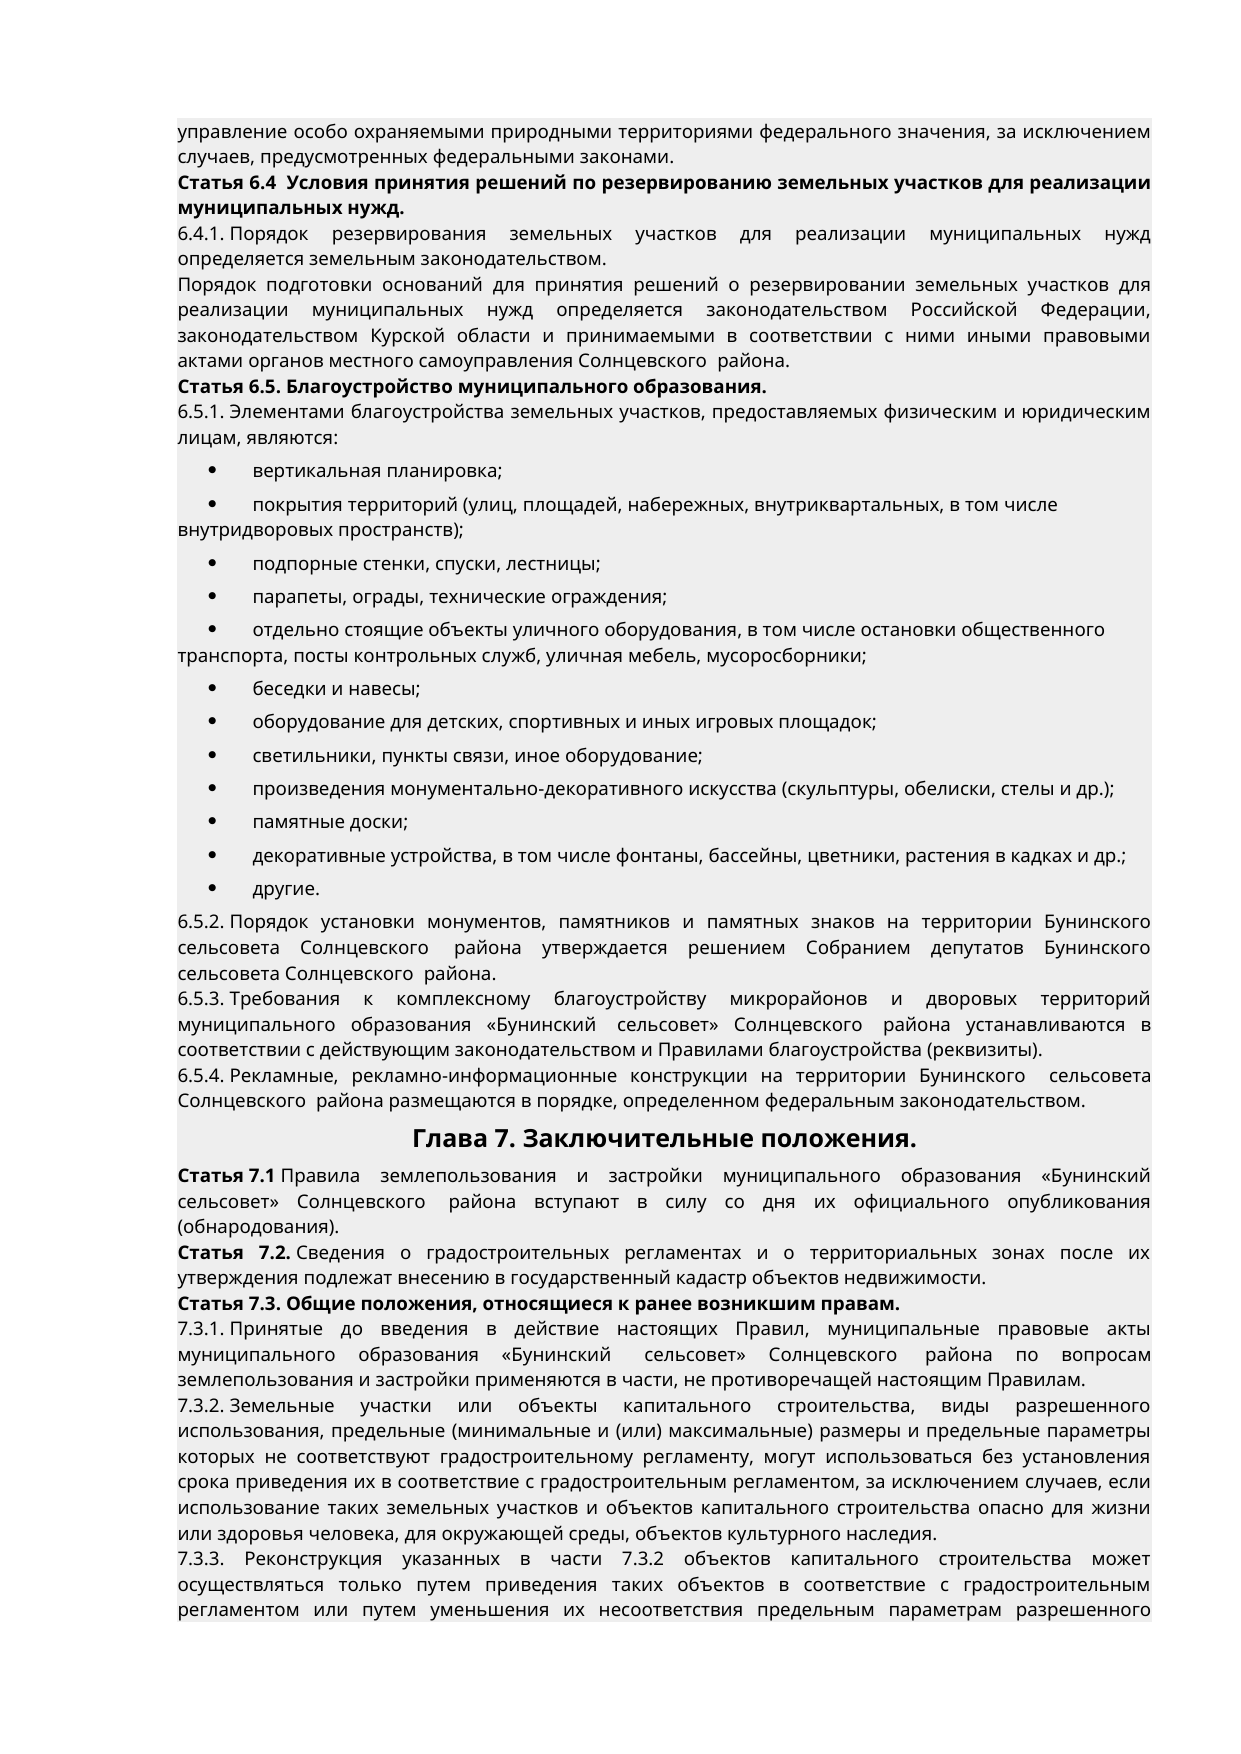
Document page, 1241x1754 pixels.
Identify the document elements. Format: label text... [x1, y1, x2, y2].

list произведения монументально-декоративного искусства (скульптуры, обелиски, стелы и др.); [177, 775, 1152, 801]
text Статья 6.5. Благоустройство муниципального образования. [177, 373, 1152, 399]
list отдельно стоящие объекты уличного оборудования, в том числе остановки общественного транспорта, посты контрольных служб, уличная мебель, мусоросборники; [177, 617, 1152, 668]
list декоративные устройства, в том числе фонтаны, бассейны, цветники, растения в кадках и др.; [177, 842, 1152, 868]
list светильники, пункты связи, иное оборудование; [177, 742, 1152, 768]
text 6.5.2. Порядок установки монументов, памятников и памятных знаков на территории Бунинского сельсовета Солнцевского района утверждается решением Собранием депутатов Бунинского сельсовета Солнцевского района. [177, 909, 1152, 985]
text Статья 6.4 Условия принятия решений по резервированию земельных участков для реализации муниципальных нужд. [177, 169, 1152, 220]
list вертикальная планировка; [177, 458, 1152, 483]
text Порядок подготовки оснований для принятия решений о резервировании земельных участков для реализации муниципальных нужд определяется законодательством Российской Федерации, законодательством Курской области и принимаемыми в соответствии с ними иными правовыми актами органов местного самоуправления Солнцевского района. [177, 271, 1152, 373]
text Статья 7.1 Правила землепользования и застройки муниципального образования «Бунинский сельсовет» Солнцевского района вступают в силу со дня их официального опубликования (обнародования). [177, 1163, 1152, 1239]
list беседки и навесы; [177, 675, 1152, 701]
list покрытия территорий (улиц, площадей, набережных, внутриквартальных, в том числе внутридворовых пространств); [177, 491, 1152, 542]
text 7.3.2. Земельные участки или объекты капитального строительства, виды разрешенного использования, предельные (минимальные и (или) максимальные) размеры и предельные параметры которых не соответствуют градостроительному регламенту, могут использоваться без установления срока приведения их в соответствие с градостроительным регламентом, за исключением случаев, если использование таких земельных участков и объектов капитального строительства опасно для жизни или здоровья человека, для окружающей среды, объектов культурного наследия. [177, 1392, 1152, 1545]
text 6.5.3. Требования к комплексному благоустройству микрорайонов и дворовых территорий муниципального образования «Бунинский сельсовет» Солнцевского района устанавливаются в соответствии с действующим законодательством и Правилами благоустройства (реквизиты). [177, 985, 1152, 1062]
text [177, 118, 1152, 169]
text Глава 7. Заключительные положения. [177, 1121, 1152, 1155]
list парапеты, ограды, технические ограждения; [177, 583, 1152, 609]
text Статья 7.3. Общие положения, относящиеся к ранее возникшим правам. [177, 1290, 1152, 1316]
text Статья 7.2. Сведения о градостроительных регламентах и о территориальных зонах после их утверждения подлежат внесению в государственный кадастр объектов недвижимости. [177, 1239, 1152, 1290]
text 6.5.1. Элементами благоустройства земельных участков, предоставляемых физическим и юридическим лицам, являются: [177, 399, 1152, 450]
text 6.4.1. Порядок резервирования земельных участков для реализации муниципальных нужд определяется земельным законодательством. [177, 220, 1152, 271]
text 6.5.4. Рекламные, рекламно-информационные конструкции на территории Бунинского сельсовета Солнцевского района размещаются в порядке, определенном федеральным законодательством. [177, 1062, 1152, 1113]
list подпорные стенки, спуски, лестницы; [177, 550, 1152, 575]
list другие. [177, 875, 1152, 901]
list памятные доски; [177, 809, 1152, 834]
text 7.3.1. Принятые до введения в действие настоящих Правил, муниципальные правовые акты муниципального образования «Бунинский сельсовет» Солнцевского района по вопросам землепользования и застройки применяются в части, не противоречащей настоящим Правилам. [177, 1316, 1152, 1392]
list оборудование для детских, спортивных и иных игровых площадок; [177, 709, 1152, 734]
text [177, 1545, 1152, 1622]
